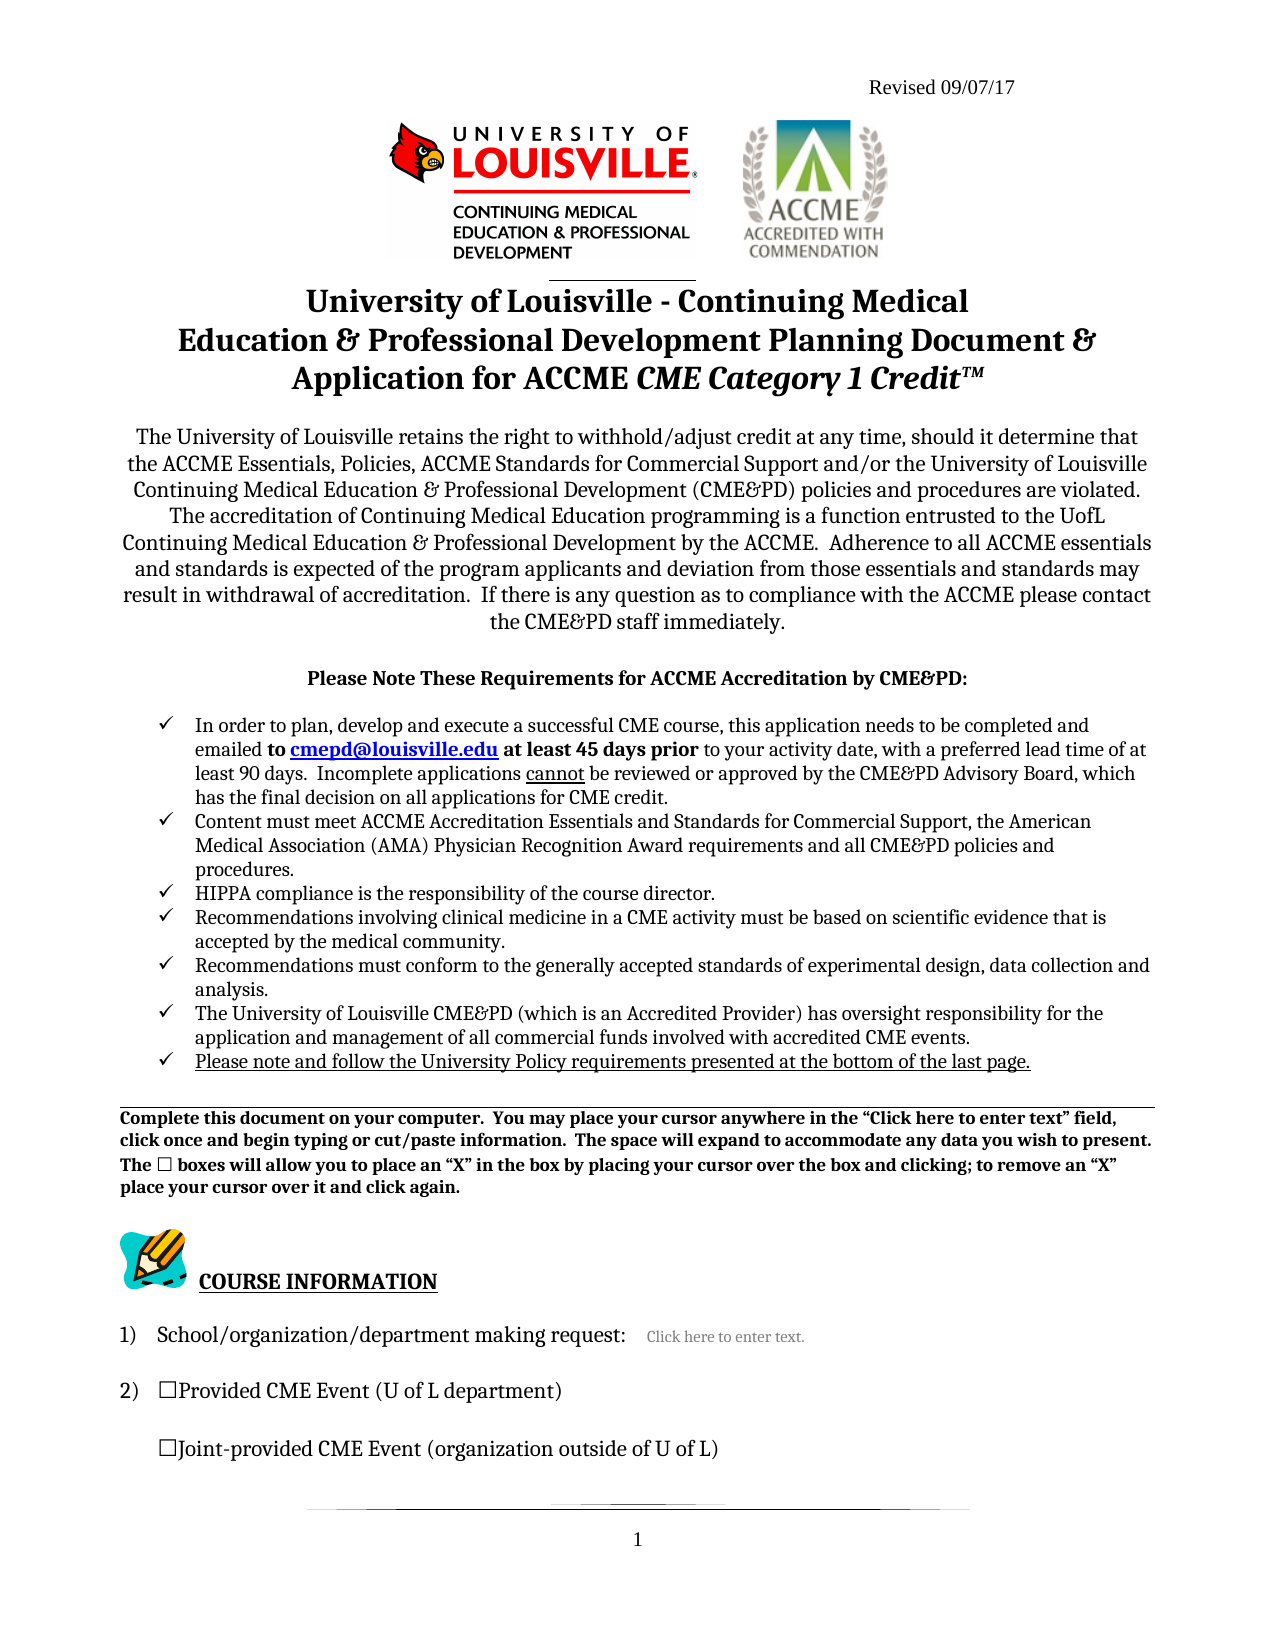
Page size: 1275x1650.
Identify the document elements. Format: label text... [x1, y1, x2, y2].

list Provided CME Event (U of L department) [120, 1374, 1155, 1406]
title HIPPA compliance is the responsibility of the course director. [157, 882, 1155, 906]
title In order to plan, develop and execute a successful CME course, this application needs to be completed and emailed to cmepd@louisville.edu at least 45 days prior to your activity date, with a preferred lead time of at least 90 days. Incomplete applications cannot be reviewed or approved by the CME&PD Advisory Board, which has the final decision on all applications for CME credit. [157, 714, 1155, 810]
text COURSE INFORMATION [120, 1229, 1155, 1295]
text Joint-provided CME Event (organization outside of U of L) [120, 1432, 1155, 1463]
title Recommendations involving clinical medicine in a CME activity must be based on scientific evidence that is accepted by the medical community. [157, 906, 1155, 954]
title Recommendations must conform to the generally accepted standards of experimental design, data collection and analysis. [157, 954, 1155, 1002]
title The University of Louisville retains the right to withhold/adjust credit at any time, should it determine that the ACCME Essentials, Policies, ACCME Standards for Commercial Support and/or the University of Louisville Continuing Medical Education & Professional Development (CME&PD) policies and procedures are violated. The accreditation of Continuing Medical Education programming is a function entrusted to the UofL Continuing Medical Education & Professional Development by the ACCME. Adherence to all ACCME essentials and standards is expected of the program applicants and deviation from those essentials and standards may result in withdrawal of accreditation. If there is any question as to compliance with the ACCME please contact the CME&PD staff immediately. [120, 424, 1155, 635]
title The University of Louisville CME&PD (which is an Accredited Provider) has oversight responsibility for the application and management of all commercial funds involved with accredited CME events. [157, 1002, 1155, 1049]
title Please note and follow the University Policy requirements presented at the bottom of the last page. [157, 1049, 1155, 1073]
list School/organization/department making request: [120, 1322, 1155, 1348]
picture [742, 120, 888, 259]
title Education & Professional Development Planning Document & Application for ACCME CME Category 1 Credit™ [120, 321, 1155, 398]
title Please Note These Requirements for ACCME Accreditation by CME&PD: [120, 666, 1155, 690]
text Complete this document on your computer. You may place your cursor anywhere in the “Click here to enter text” field, click once and begin typing or cut/paste information. The space will expand to accommodate any data you wish to present. The boxes will allow you to place an “X” in the box by placing your cursor over the box and clicking; to remove an “X” place your cursor over it and click again. [120, 1108, 1155, 1198]
title University of Louisville - Continuing Medical [120, 283, 1155, 321]
title Content must meet ACCME Accreditation Essentials and Standards for Commercial Support, the American Medical Association (AMA) Physician Recognition Award requirements and all CME&PD policies and procedures. [157, 810, 1155, 882]
picture [387, 121, 698, 259]
